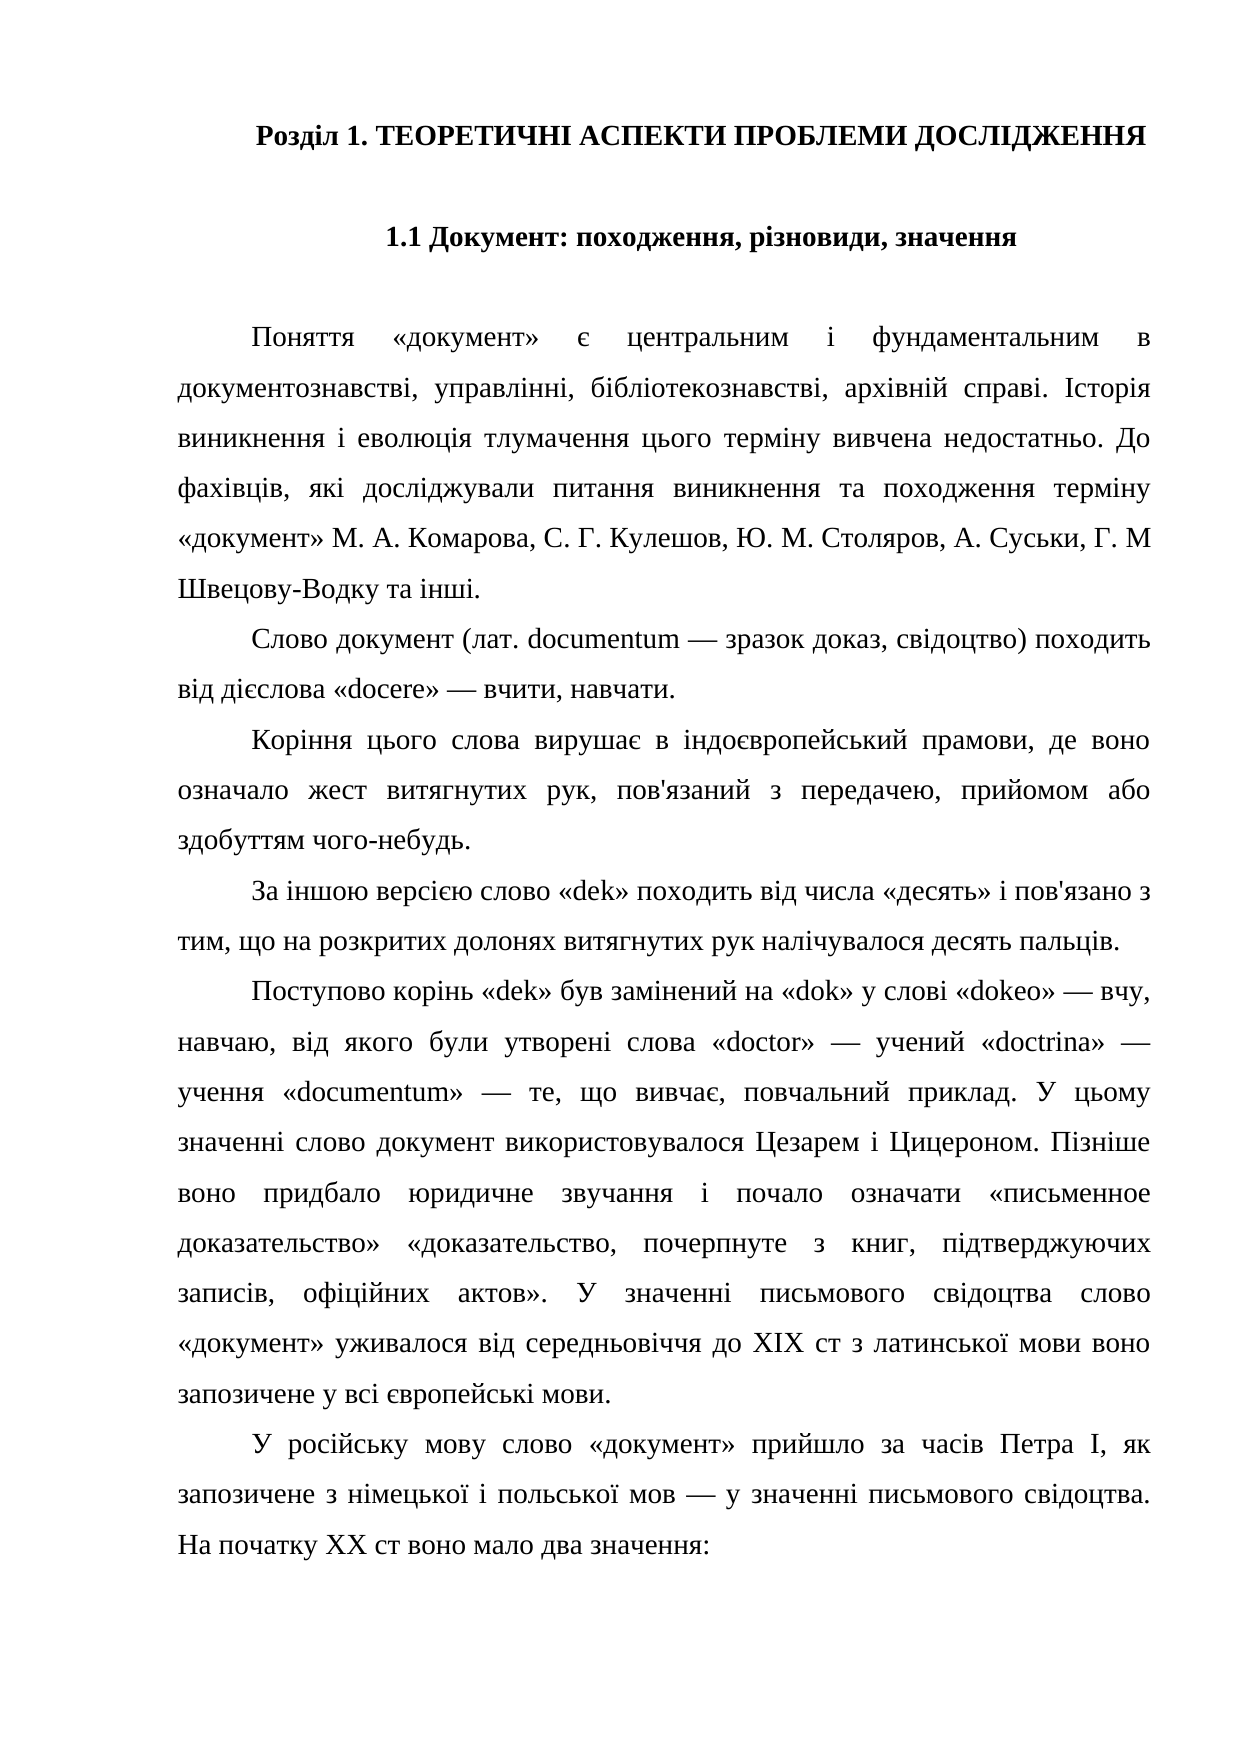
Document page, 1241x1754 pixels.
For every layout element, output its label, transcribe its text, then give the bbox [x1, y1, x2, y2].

text У російську мову слово «документ» прийшло за часів Петра I, як запозичене з німецької і польської мов — у значенні письмового свідоцтва. На початку XX ст воно мало два значення: [177, 1426, 1152, 1560]
text Слово документ (лат. documentum — зразок доказ, свідоцтво) походить від дієслова «dосеrе» — вчити, навчати. [177, 621, 1152, 705]
text Поняття «документ» є центральним і фундаментальним в документознавстві, управлінні, бібліотекознавстві, архівній справі. Історія виникнення і еволюція тлумачення цього терміну вивчена недостатньо. До фахівців, які досліджували питання виникнення та походження терміну «документ» М. А. Комарова, С. Г. Кулешов, Ю. М. Столяров, А. Суськи, Г. М Швецову-Водку та інші. [177, 319, 1152, 604]
text Коріння цього слова вирушає в індоєвропейський прамови, де воно означало жест витягнутих рук, пов'язаний з передачею, прийомом або здобуттям чого-небудь. [177, 722, 1152, 856]
text 1.1 Документ: походження, різновиди, значення [177, 219, 1152, 252]
text Поступово корінь «dek» був замінений на «dok» у слові «dokeo» — вчу, навчаю, від якого були утворені слова «doctor» — учений «doctrina» — учення «documentum» — те, що вивчає, повчальний приклад. У цьому значенні слово документ використовувалося Цезарем і Цицероном. Пізніше воно придбало юридичне звучання і почало означати «письменное доказательство» «доказательство, почерпнуте з книг, підтверджуючих записів, офіційних актов». У значенні письмового свідоцтва слово «документ» уживалося від середньовіччя до XIX ст з латинської мови воно запозичене у всі європейські мови. [177, 973, 1152, 1409]
text За іншою версією слово «dek» походить від числа «десять» і пов'язано з тим, що на розкритих долонях витягнутих рук налічувалося десять пальців. [177, 873, 1152, 957]
text Розділ 1. ТЕОРЕТИЧНІ АСПЕКТИ ПРОБЛЕМИ ДОСЛІДЖЕННЯ [177, 118, 1152, 152]
